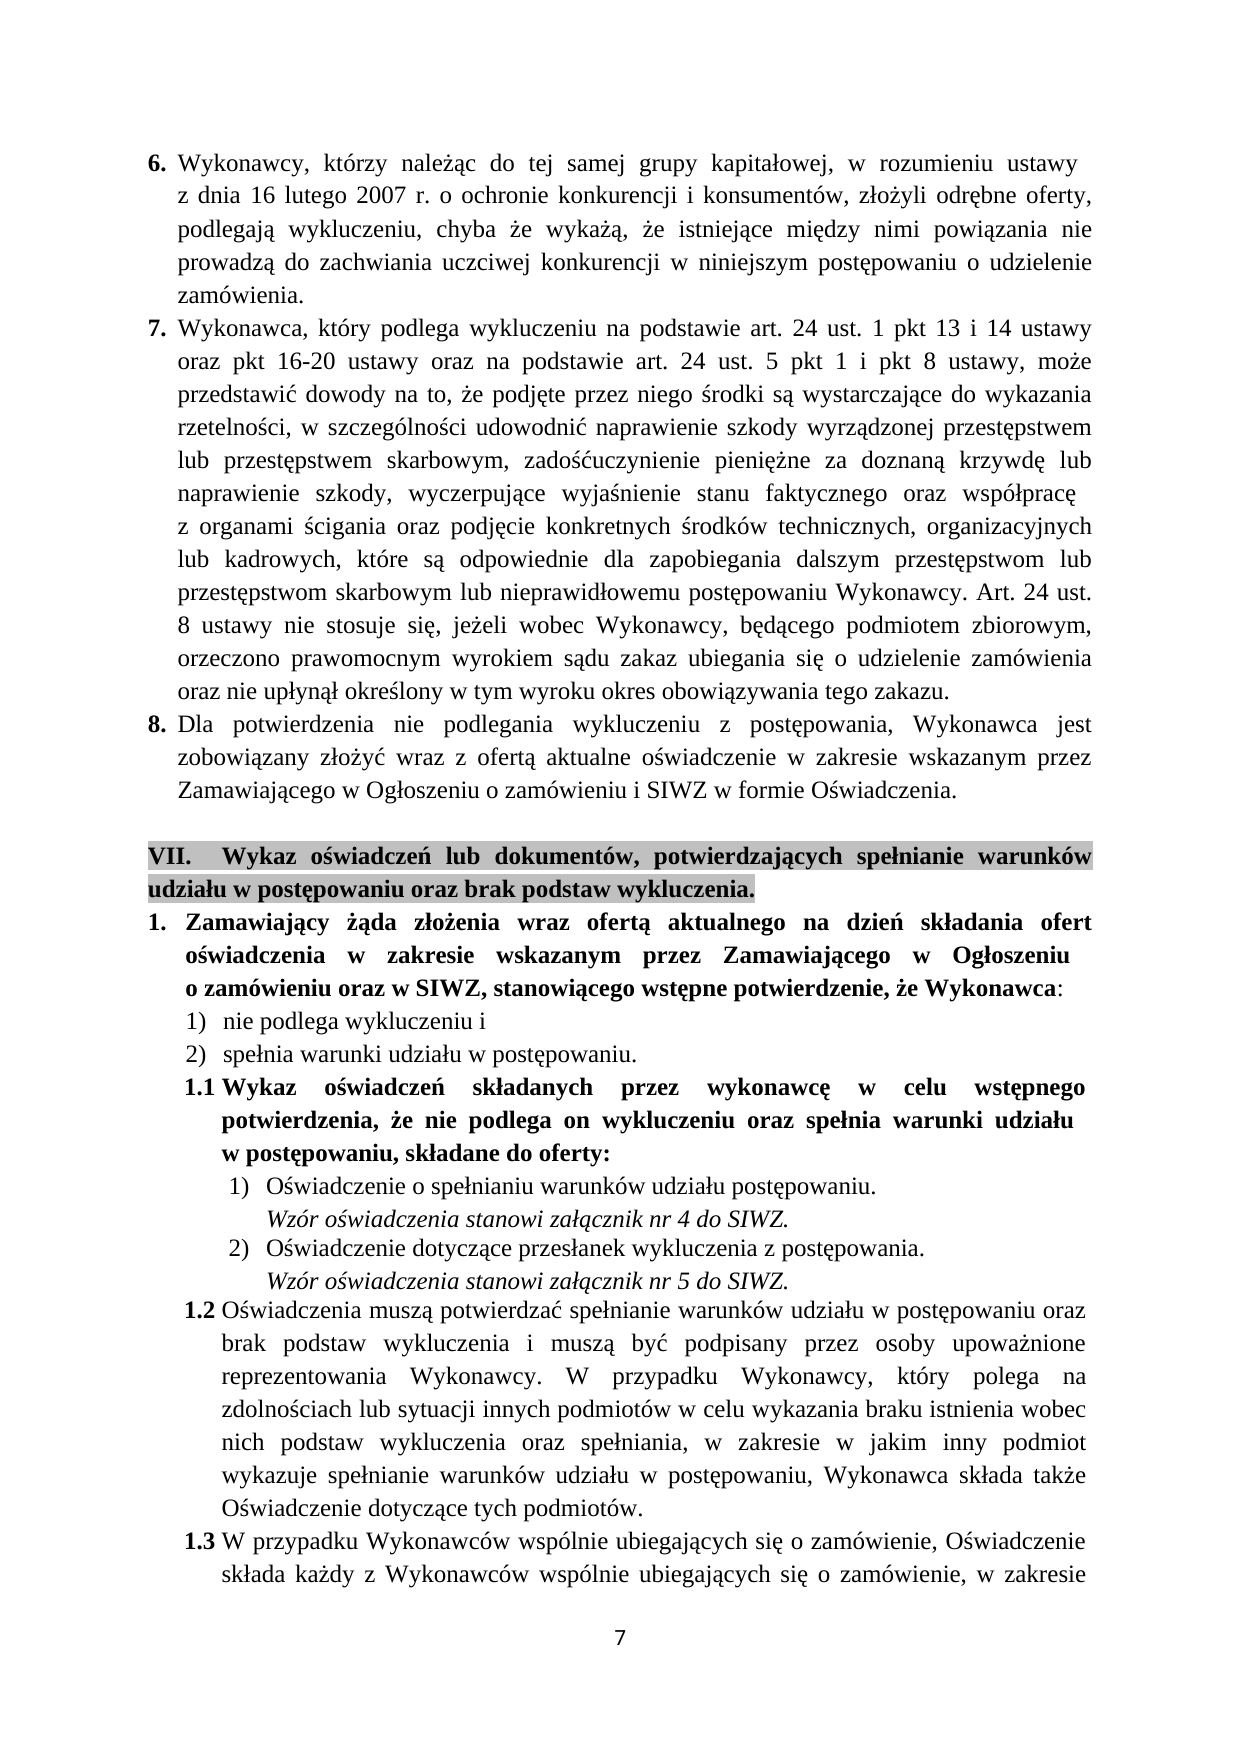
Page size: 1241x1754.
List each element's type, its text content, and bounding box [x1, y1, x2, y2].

list Oświadczenie dotyczące przesłanek wykluczenia z postępowania. [228, 1233, 1087, 1262]
list Wykaz oświadczeń składanych przez wykonawcę w celu wstępnego potwierdzenia, że nie podlega on wykluczeniu oraz spełnia warunki udziału w postępowaniu, składane do oferty: [184, 1072, 1087, 1167]
list spełnia warunki udziału w postępowaniu. [185, 1039, 1093, 1068]
list Oświadczenie o spełnianiu warunków udziału postępowaniu. [228, 1171, 1087, 1200]
list Wzór oświadczenia stanowi załącznik nr 4 do SIWZ. [266, 1204, 1087, 1233]
text VII. Wykaz oświadczeń lub dokumentów, potwierdzających spełnianie warunków udziału w postępowaniu oraz brak podstaw wykluczenia. [148, 870, 1093, 903]
list Dla potwierdzenia nie podlegania wykluczeniu z postępowania, Wykonawca jest zobowiązany złożyć wraz z ofertą aktualne oświadczenie w zakresie wskazanym przez Zamawiającego w Ogłoszeniu o zamówieniu i SIWZ w formie Oświadczenia. [148, 709, 1093, 804]
list nie podlega wykluczeniu i [185, 1006, 1093, 1035]
list Oświadczenia muszą potwierdzać spełnianie warunków udziału w postępowaniu oraz brak podstaw wykluczenia i muszą być podpisany przez osoby upoważnione reprezentowania Wykonawcy. W przypadku Wykonawcy, który polega na zdolnościach lub sytuacji innych podmiotów w celu wykazania braku istnienia wobec nich podstaw wykluczenia oraz spełniania, w zakresie w jakim inny podmiot wykazuje spełnianie warunków udziału w postępowaniu, Wykonawca składa także Oświadczenie dotyczące tych podmiotów. [184, 1295, 1087, 1522]
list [184, 1526, 1087, 1588]
list Wzór oświadczenia stanowi załącznik nr 5 do SIWZ. [266, 1266, 1087, 1295]
list Zamawiający żąda złożenia wraz ofertą aktualnego na dzień składania ofert oświadczenia w zakresie wskazanym przez Zamawiającego w Ogłoszeniu o zamówieniu oraz w SIWZ, stanowiącego wstępne potwierdzenie, że Wykonawca: [148, 907, 1093, 1002]
list Wykonawcy, którzy należąc do tej samej grupy kapitałowej, w rozumieniu ustawy z dnia 16 lutego 2007 r. o ochronie konkurencji i konsumentów, złożyli odrębne oferty, podlegają wykluczeniu, chyba że wykażą, że istniejące między nimi powiązania nie prowadzą do zachwiania uczciwej konkurencji w niniejszym postępowaniu o udzielenie zamówienia. [148, 148, 1093, 308]
list Wykonawca, który podlega wykluczeniu na podstawie art. 24 ust. 1 pkt 13 i 14 ustawy oraz pkt 16-20 ustawy oraz na podstawie art. 24 ust. 5 pkt 1 i pkt 8 ustawy, może przedstawić dowody na to, że podjęte przez niego środki są wystarczające do wykazania rzetelności, w szczególności udowodnić naprawienie szkody wyrządzonej przestępstwem lub przestępstwem skarbowym, zadośćuczynienie pieniężne za doznaną krzywdę lub naprawienie szkody, wyczerpujące wyjaśnienie stanu faktycznego oraz współpracę z organami ścigania oraz podjęcie konkretnych środków technicznych, organizacyjnych lub kadrowych, które są odpowiednie dla zapobiegania dalszym przestępstwom lub przestępstwom skarbowym lub nieprawidłowemu postępowaniu Wykonawcy. Art. 24 ust. 8 ustawy nie stosuje się, jeżeli wobec Wykonawcy, będącego podmiotem zbiorowym, orzeczono prawomocnym wyrokiem sądu zakaz ubiegania się o udzielenie zamówienia oraz nie upłynął określony w tym wyroku okres obowiązywania tego zakazu. [148, 313, 1093, 705]
